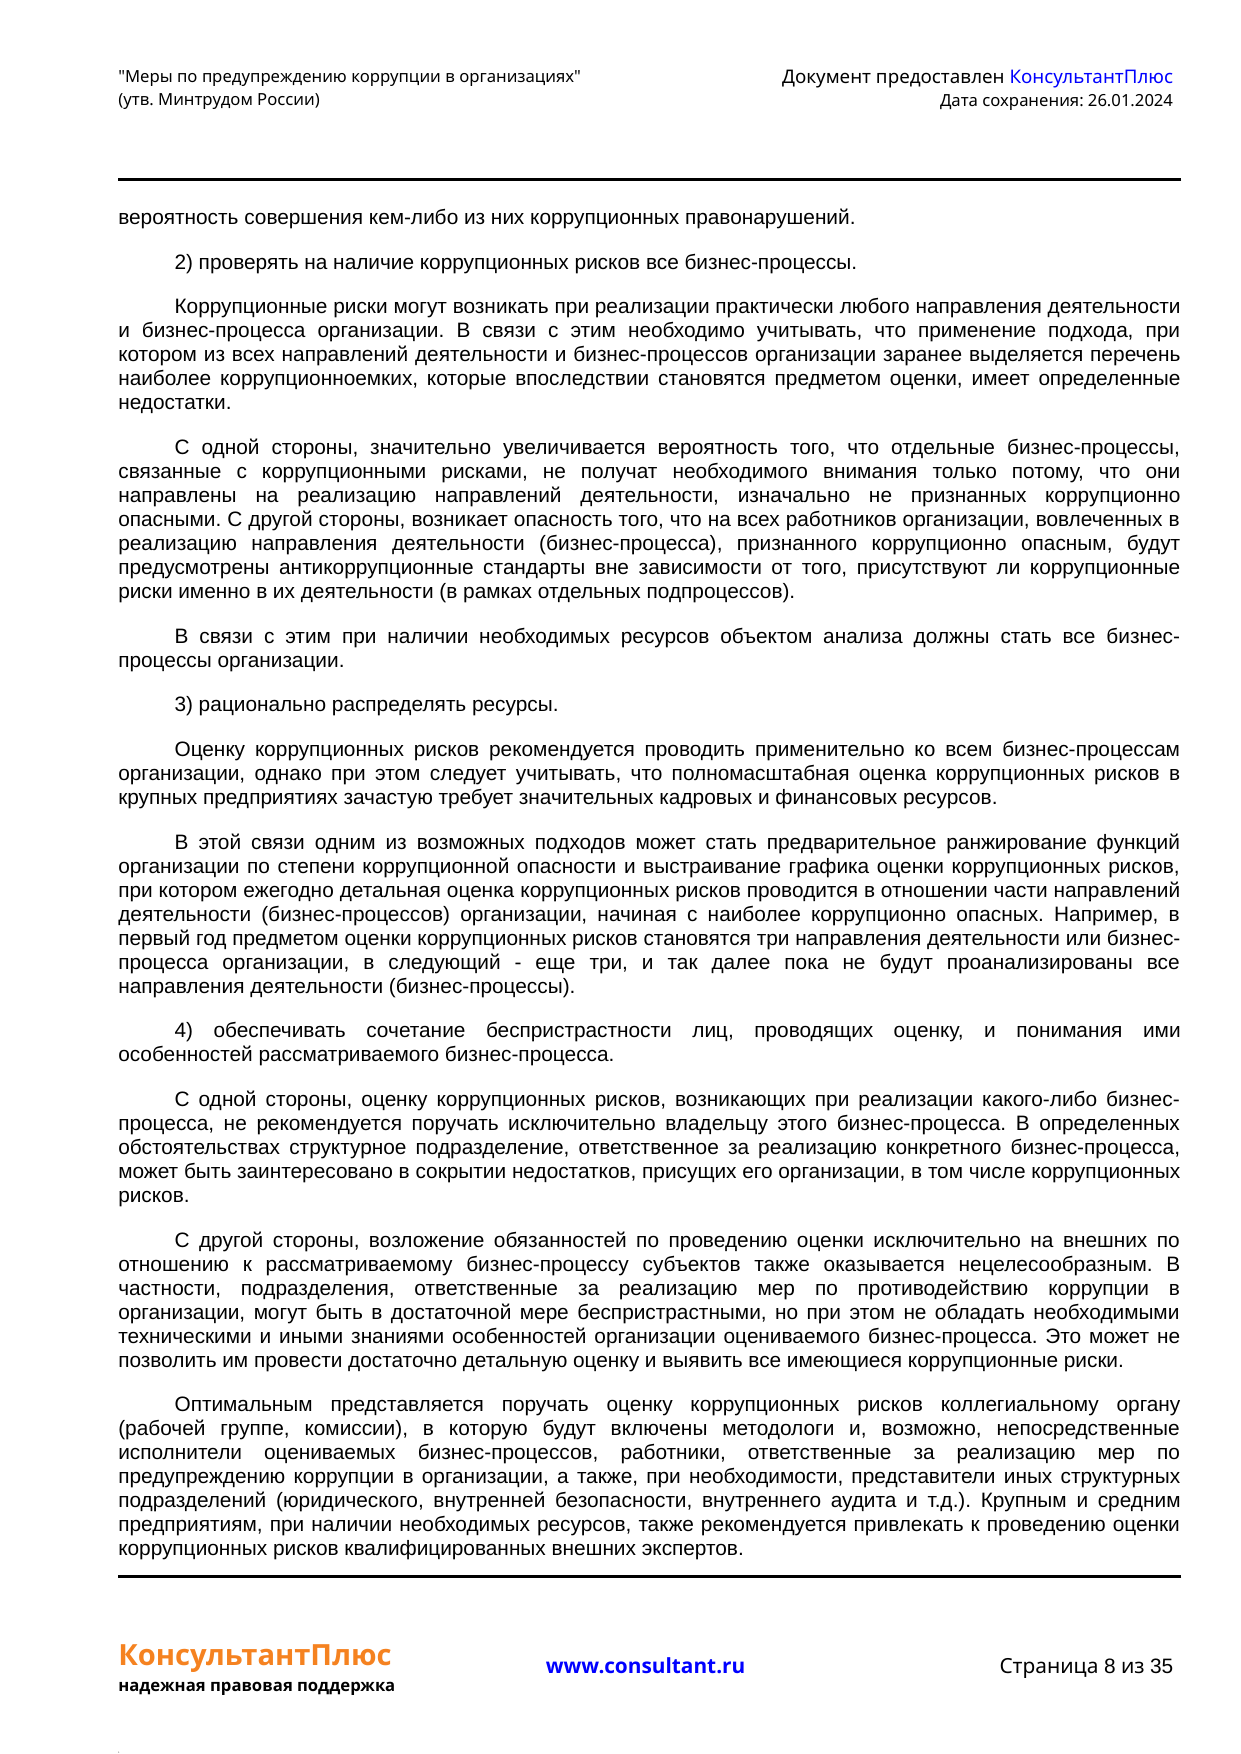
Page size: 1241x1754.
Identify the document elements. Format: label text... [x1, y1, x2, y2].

text Оценку коррупционных рисков рекомендуется проводить применительно ко всем бизнес-процессам организации, однако при этом следует учитывать, что полномасштабная оценка коррупционных рисков в крупных предприятиях зачастую требует значительных кадровых и финансовых ресурсов. [118, 737, 1181, 809]
text Коррупционные риски могут возникать при реализации практически любого направления деятельности и бизнес-процесса организации. В связи с этим необходимо учитывать, что применение подхода, при котором из всех направлений деятельности и бизнес-процессов организации заранее выделяется перечень наиболее коррупционноемких, которые впоследствии становятся предметом оценки, имеет определенные недостатки. [118, 294, 1181, 414]
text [118, 205, 1181, 229]
text С другой стороны, возложение обязанностей по проведению оценки исключительно на внешних по отношению к рассматриваемому бизнес-процессу субъектов также оказывается нецелесообразным. В частности, подразделения, ответственные за реализацию мер по противодействию коррупции в организации, могут быть в достаточной мере беспристрастными, но при этом не обладать необходимыми техническими и иными знаниями особенностей организации оцениваемого бизнес-процесса. Это может не позволить им провести достаточно детальную оценку и выявить все имеющиеся коррупционные риски. [118, 1228, 1181, 1371]
text В связи с этим при наличии необходимых ресурсов объектом анализа должны стать все бизнес-процессы организации. [118, 623, 1181, 671]
text Оптимальным представляется поручать оценку коррупционных рисков коллегиальному органу (рабочей группе, комиссии), в которую будут включены методологи и, возможно, непосредственные исполнители оцениваемых бизнес-процессов, работники, ответственные за реализацию мер по предупреждению коррупции в организации, а также, при необходимости, представители иных структурных подразделений (юридического, внутренней безопасности, внутреннего аудита и т.д.). Крупным и средним предприятиям, при наличии необходимых ресурсов, также рекомендуется привлекать к проведению оценки коррупционных рисков квалифицированных внешних экспертов. [118, 1392, 1181, 1560]
text 4) обеспечивать сочетание беспристрастности лиц, проводящих оценку, и понимания ими особенностей рассматриваемого бизнес-процесса. [118, 1018, 1181, 1066]
text В этой связи одним из возможных подходов может стать предварительное ранжирование функций организации по степени коррупционной опасности и выстраивание графика оценки коррупционных рисков, при котором ежегодно детальная оценка коррупционных рисков проводится в отношении части направлений деятельности (бизнес-процессов) организации, начиная с наиболее коррупционно опасных. Например, в первый год предметом оценки коррупционных рисков становятся три направления деятельности или бизнес-процесса организации, в следующий - еще три, и так далее пока не будут проанализированы все направления деятельности (бизнес-процессы). [118, 830, 1181, 997]
text С одной стороны, оценку коррупционных рисков, возникающих при реализации какого-либо бизнес-процесса, не рекомендуется поручать исключительно владельцу этого бизнес-процесса. В определенных обстоятельствах структурное подразделение, ответственное за реализацию конкретного бизнес-процесса, может быть заинтересовано в сокрытии недостатков, присущих его организации, в том числе коррупционных рисков. [118, 1087, 1181, 1207]
text С одной стороны, значительно увеличивается вероятность того, что отдельные бизнес-процессы, связанные с коррупционными рисками, не получат необходимого внимания только потому, что они направлены на реализацию направлений деятельности, изначально не признанных коррупционно опасными. С другой стороны, возникает опасность того, что на всех работников организации, вовлеченных в реализацию направления деятельности (бизнес-процесса), признанного коррупционно опасным, будут предусмотрены антикоррупционные стандарты вне зависимости от того, присутствуют ли коррупционные риски именно в их деятельности (в рамках отдельных подпроцессов). [118, 435, 1181, 603]
text 3) рационально распределять ресурсы. [118, 692, 1181, 716]
text 2) проверять на наличие коррупционных рисков все бизнес-процессы. [118, 249, 1181, 273]
